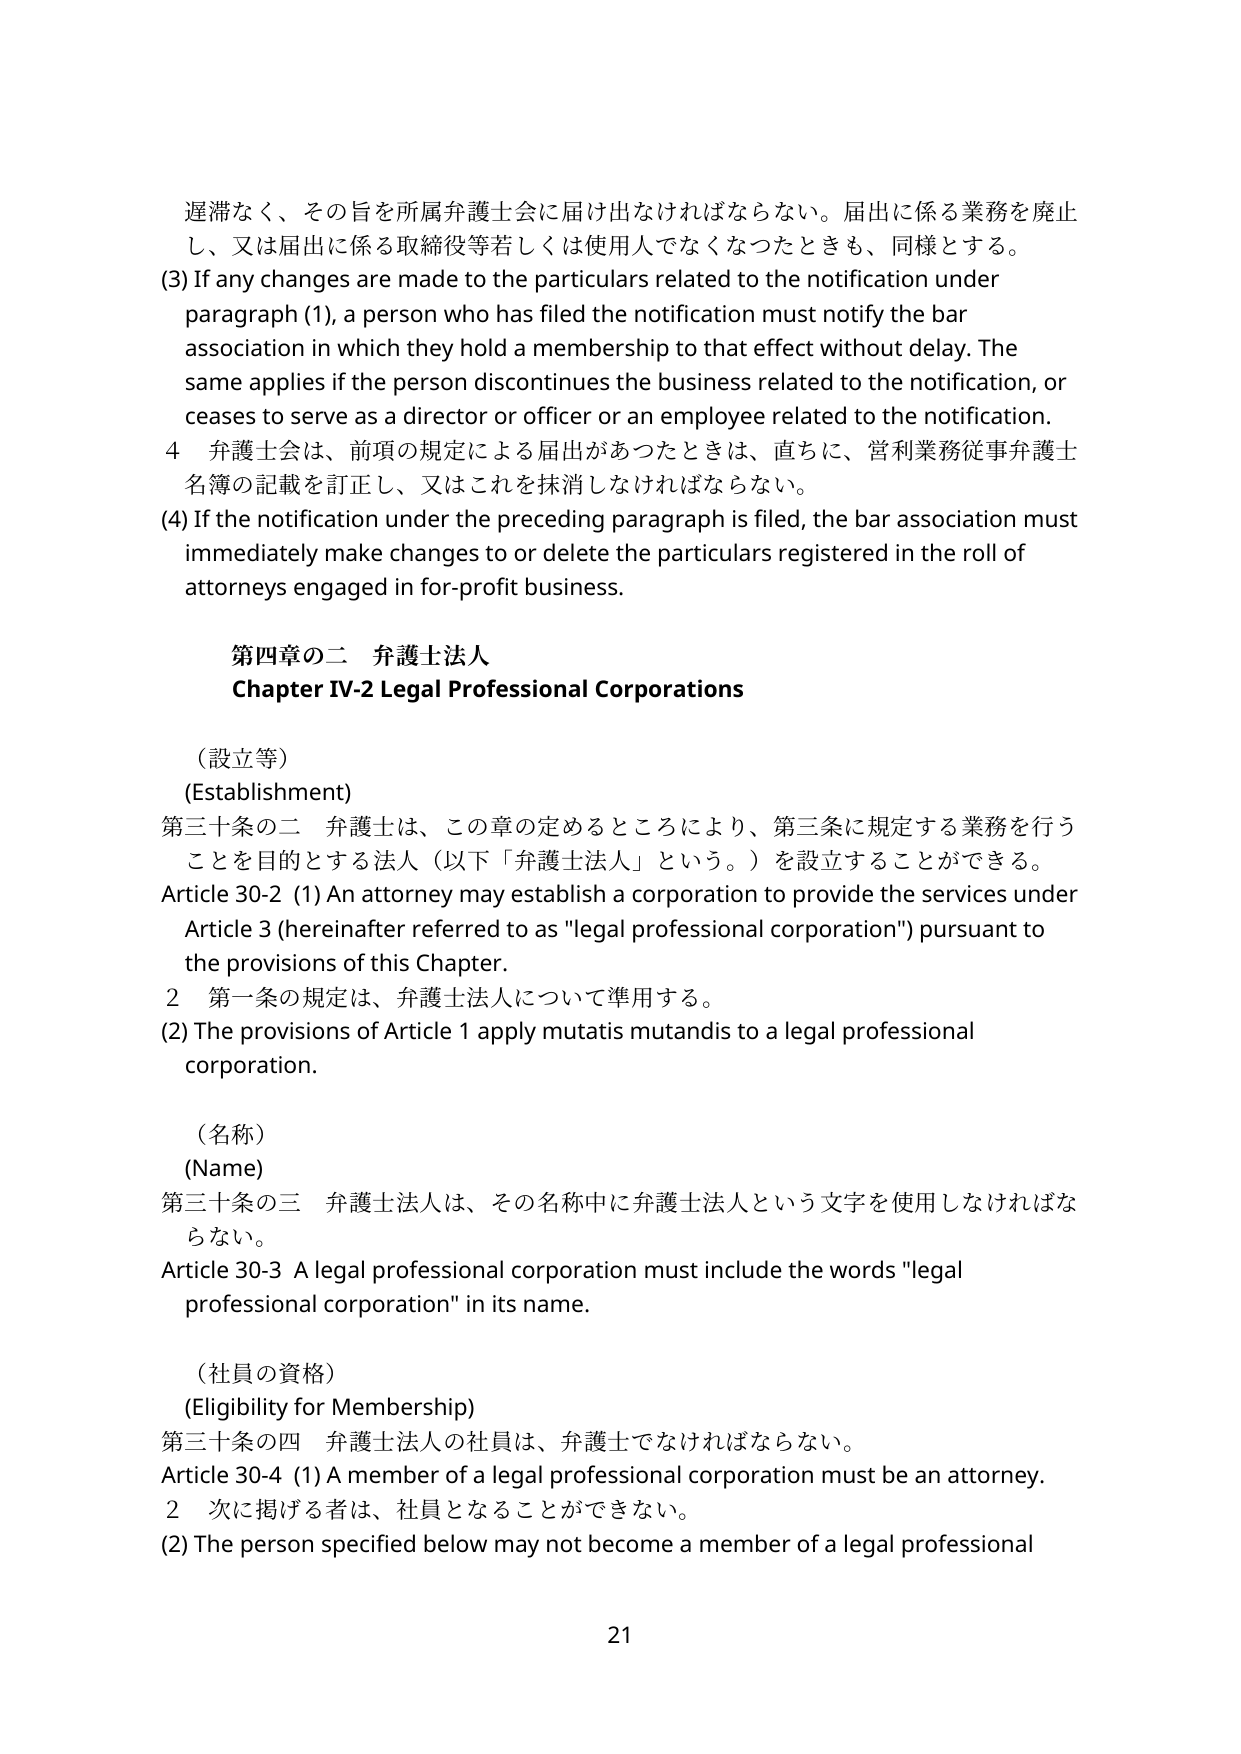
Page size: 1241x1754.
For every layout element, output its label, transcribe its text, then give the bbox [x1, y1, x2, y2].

text ２ 第一条の規定は、弁護士法人について準用する。 [161, 979, 1079, 1014]
text 第四章の二 弁護士法人 [230, 638, 1079, 672]
text 第三十条の四 弁護士法人の社員は、弁護士でなければならない。 [161, 1424, 1079, 1458]
text Article 30-2 (1) An attorney may establish a corporation to provide the services under Article 3 (hereinafter referred to as "legal professional corporation") pursuant to the provisions of this Chapter. [161, 877, 1079, 979]
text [161, 1526, 1079, 1560]
text ４ 弁護士会は、前項の規定による届出があつたときは、直ちに、営利業務従事弁護士名簿の記載を訂正し、又はこれを抹消しなければならない。 [161, 433, 1079, 501]
text 第三十条の三 弁護士法人は、その名称中に弁護士法人という文字を使用しなければならない。 [161, 1184, 1079, 1253]
text Article 30-4 (1) A member of a legal professional corporation must be an attorney. [161, 1458, 1079, 1492]
text 第三十条の二 弁護士は、この章の定めるところにより、第三条に規定する業務を行うことを目的とする法人（以下「弁護士法人」という。）を設立することができる。 [161, 809, 1079, 877]
text （社員の資格） [184, 1355, 1079, 1389]
text （設立等） [184, 740, 1079, 774]
text Chapter IV-2 Legal Professional Corporations [230, 672, 1079, 706]
text ２ 次に掲げる者は、社員となることができない。 [161, 1492, 1079, 1526]
text (Establishment) [184, 774, 1079, 809]
text (4) If the notification under the preceding paragraph is filed, the bar association must immediately make changes to or delete the particulars registered in the roll of attorneys engaged in for-profit business. [161, 501, 1079, 604]
text (Name) [184, 1150, 1079, 1184]
text (3) If any changes are made to the particulars related to the notification under paragraph (1), a person who has filed the notification must notify the bar association in which they hold a membership to that effect without delay. The same applies if the person discontinues the business related to the notification, or ceases to serve as a director or officer or an employee related to the notification. [161, 262, 1079, 433]
text （名称） [184, 1116, 1079, 1150]
text (Eligibility for Membership) [184, 1389, 1079, 1424]
text Article 30-3 A legal professional corporation must include the words "legal professional corporation" in its name. [161, 1253, 1079, 1321]
text (2) The provisions of Article 1 apply mutatis mutandis to a legal professional corporation. [161, 1014, 1079, 1082]
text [161, 194, 1079, 262]
